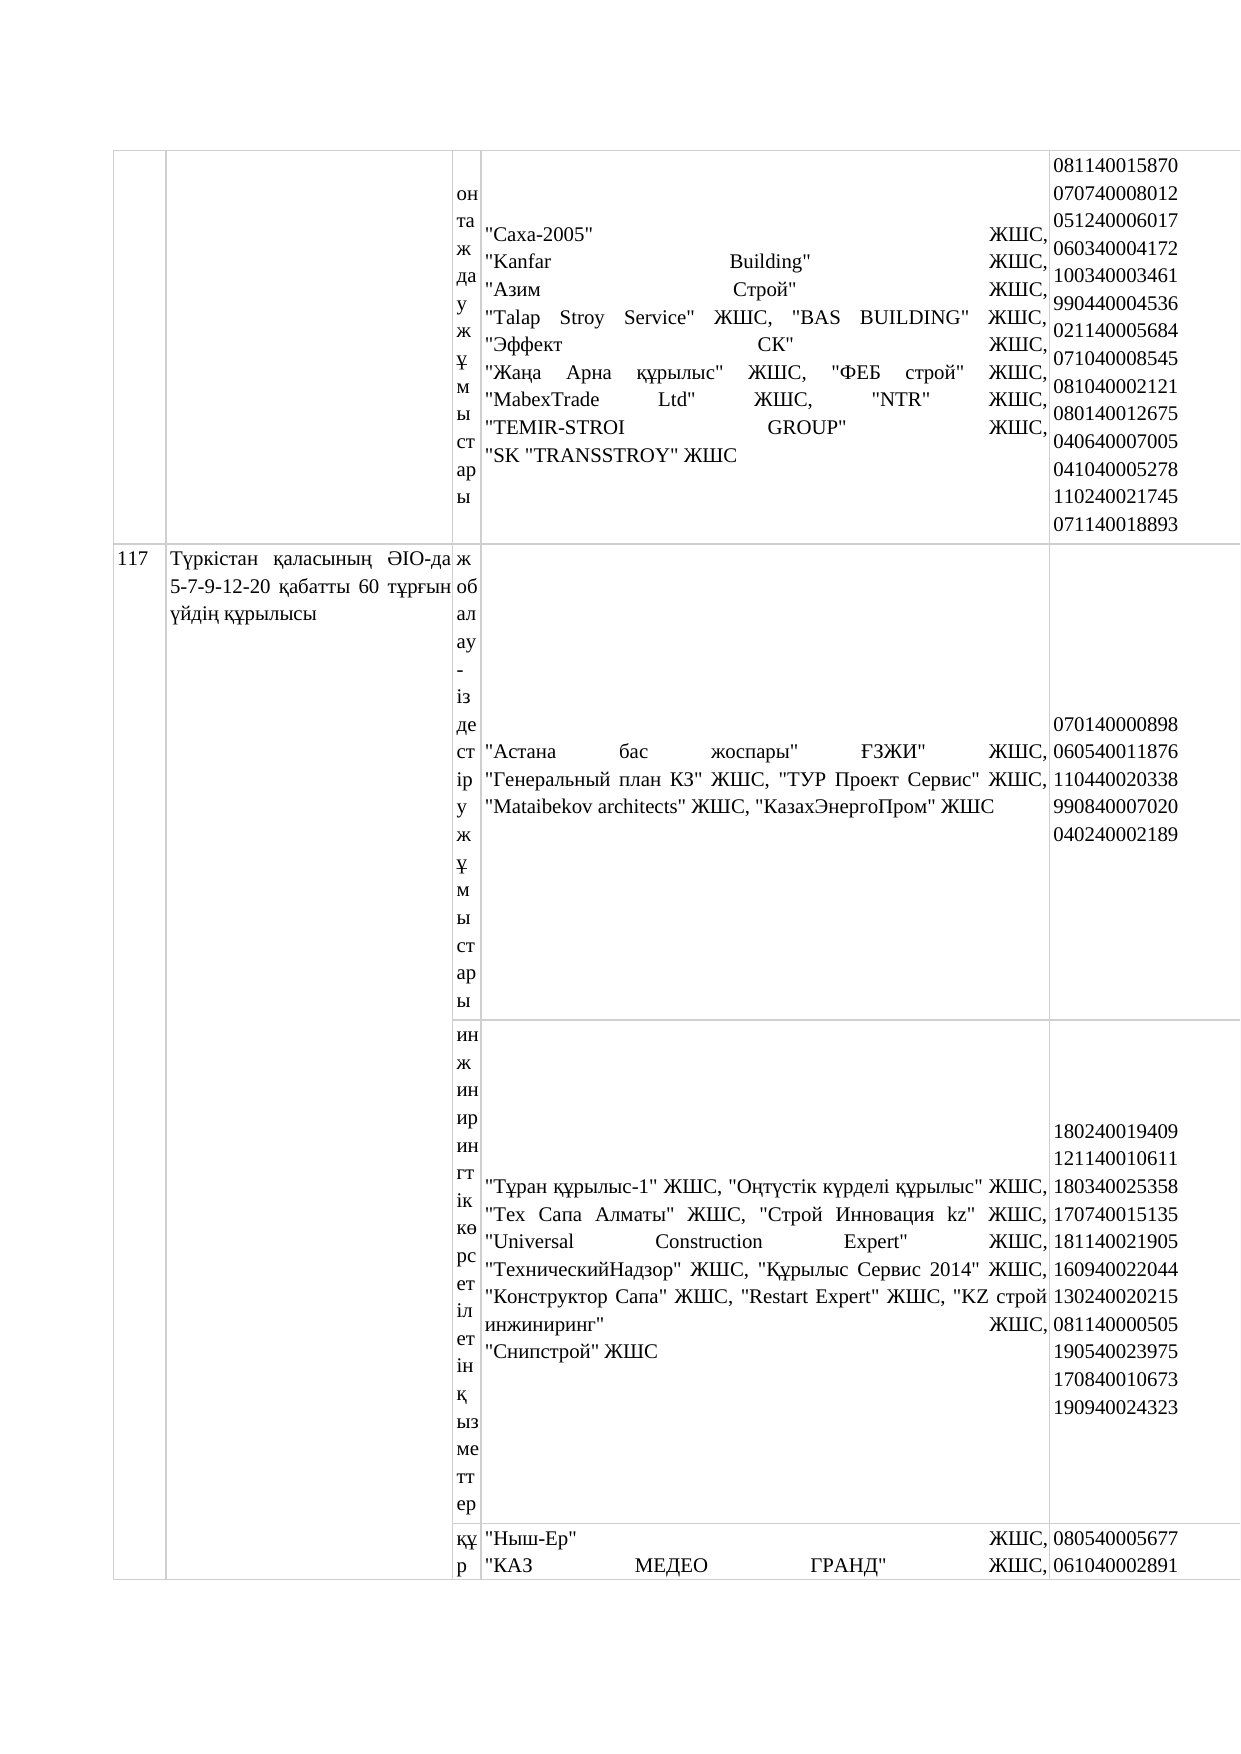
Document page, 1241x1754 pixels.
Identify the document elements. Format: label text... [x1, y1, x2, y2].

table_cell 070140000898 060540011876 110440020338 990840007020 040240002189 [1050, 545, 1240, 1019]
table_cell "Астана бас жоспары" ҒЗЖИ" ЖШС, "Генеральный план КЗ" ЖШС, "ТУР Проект Сервис" ЖШС, "Mataibekov architects" ЖШС, "КазахЭнергоПром" ЖШС [482, 545, 1049, 1019]
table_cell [453, 1524, 480, 1579]
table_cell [482, 1524, 1049, 1579]
table_cell "Тұран құрылыс-1" ЖШС, "Оңтүстік күрделі құрылыс" ЖШС, "Тех Сапа Алматы" ЖШС, "Строй Инновация kz" ЖШС, "Universal Construction Expert" ЖШС, "ТехническийНадзор" ЖШС, "Құрылыс Сервис 2014" ЖШС, "Конструктор Сапа" ЖШС, "Restart Expert" ЖШС, "KZ строй инжиниринг" ЖШС, "Снипстрой" ЖШС [482, 1021, 1049, 1523]
table_cell 180240019409 121140010611 180340025358 170740015135 181140021905 160940022044 130240020215 081140000505 190540023975 170840010673 190940024323 [1050, 1021, 1240, 1523]
table_cell инжинирингтік көрсетілетін қызметтер [453, 1021, 480, 1523]
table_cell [1050, 151, 1240, 543]
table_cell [453, 151, 480, 543]
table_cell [1050, 1524, 1240, 1579]
table_cell Түркістан қаласының ӘІО-да 5-7-9-12-20 қабатты 60 тұрғын үйдің құрылысы [167, 545, 452, 1579]
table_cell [482, 151, 1049, 543]
table_cell 117 [114, 545, 165, 1579]
table_cell жобалау-іздестіру жұмыстары [453, 545, 480, 1019]
